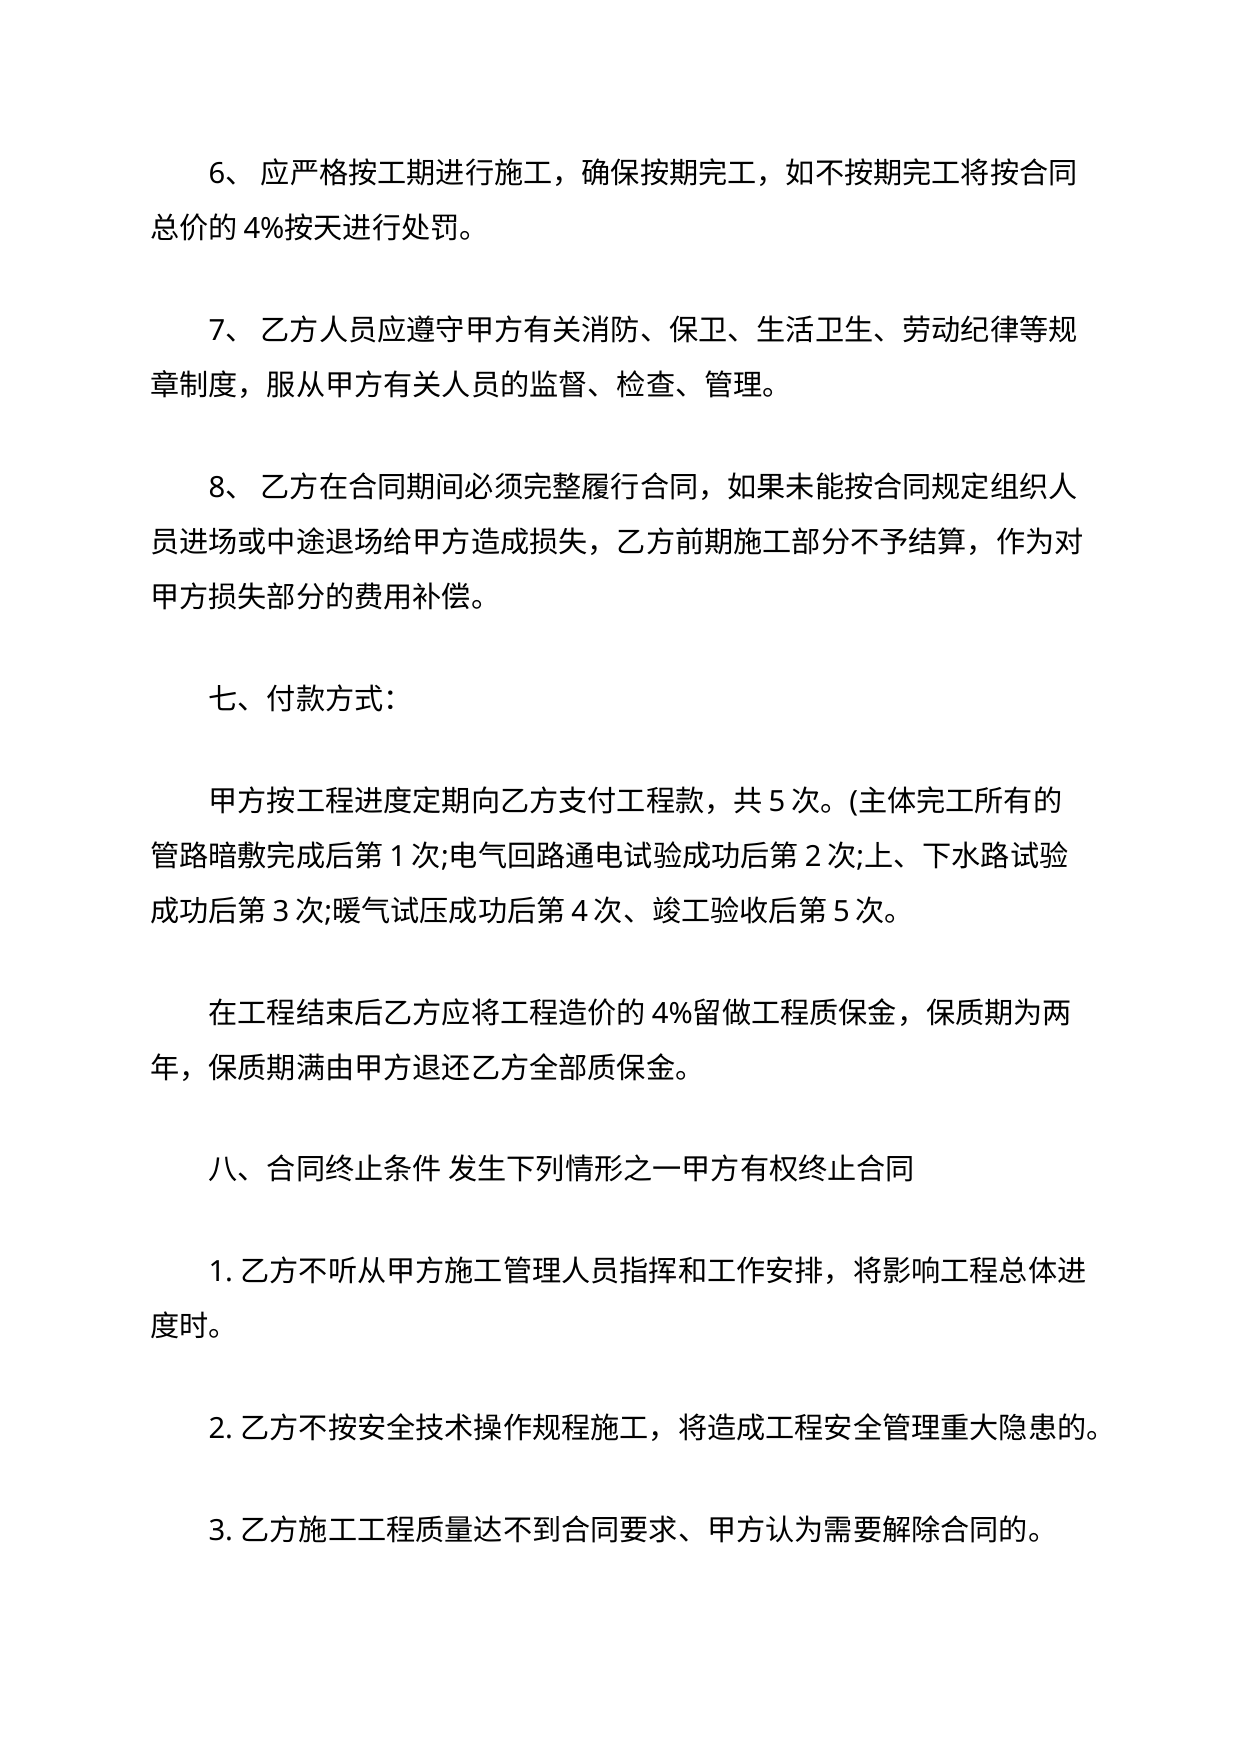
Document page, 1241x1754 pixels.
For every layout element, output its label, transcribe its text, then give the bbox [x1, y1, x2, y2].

text 甲方按工程进度定期向乙方支付工程款，共5次。(主体完工所有的管路暗敷完成后第1次;电气回路通电试验成功后第2次;上、下水路试验成功后第3次;暖气试压成功后第4次、竣工验收后第5次。 [150, 777, 1090, 929]
text 八、合同终止条件 发生下列情形之一甲方有权终止合同 [150, 1146, 1090, 1188]
text 在工程结束后乙方应将工程造价的4%留做工程质保金，保质期为两年，保质期满由甲方退还乙方全部质保金。 [150, 989, 1090, 1086]
text 7、 乙方人员应遵守甲方有关消防、保卫、生活卫生、劳动纪律等规章制度，服从甲方有关人员的监督、检查、管理。 [150, 307, 1090, 404]
text 2. 乙方不按安全技术操作规程施工，将造成工程安全管理重大隐患的。 [150, 1404, 1090, 1447]
text 8、 乙方在合同期间必须完整履行合同，如果未能按合同规定组织人员进场或中途退场给甲方造成损失，乙方前期施工部分不予结算，作为对甲方损失部分的费用补偿。 [150, 464, 1090, 616]
text 6、 应严格按工期进行施工，确保按期完工，如不按期完工将按合同总价的4%按天进行处罚。 [150, 150, 1090, 247]
text 3. 乙方施工工程质量达不到合同要求、甲方认为需要解除合同的。 [150, 1506, 1090, 1549]
text 七、付款方式： [150, 675, 1090, 718]
text 1. 乙方不听从甲方施工管理人员指挥和工作安排，将影响工程总体进度时。 [150, 1248, 1090, 1345]
